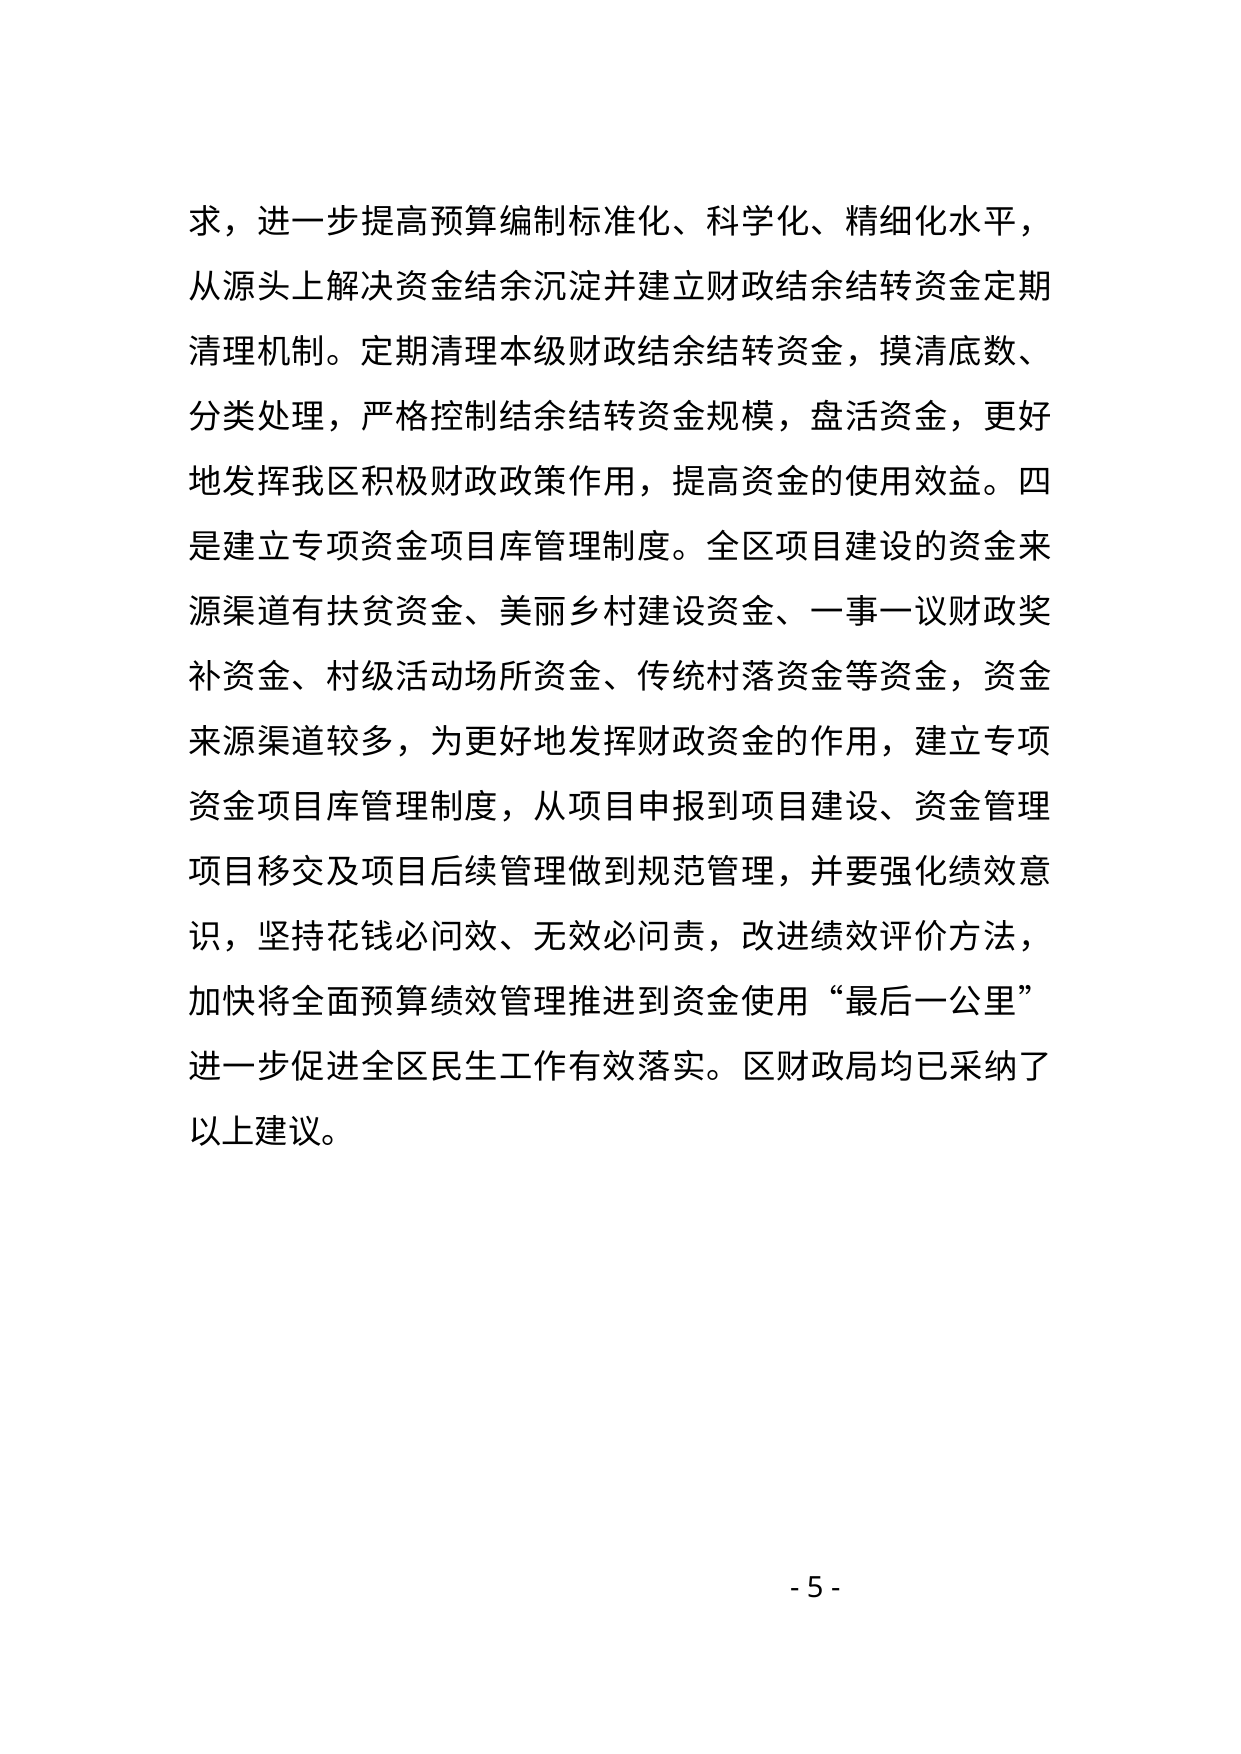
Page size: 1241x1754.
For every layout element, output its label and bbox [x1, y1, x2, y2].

text [188, 186, 1052, 1161]
